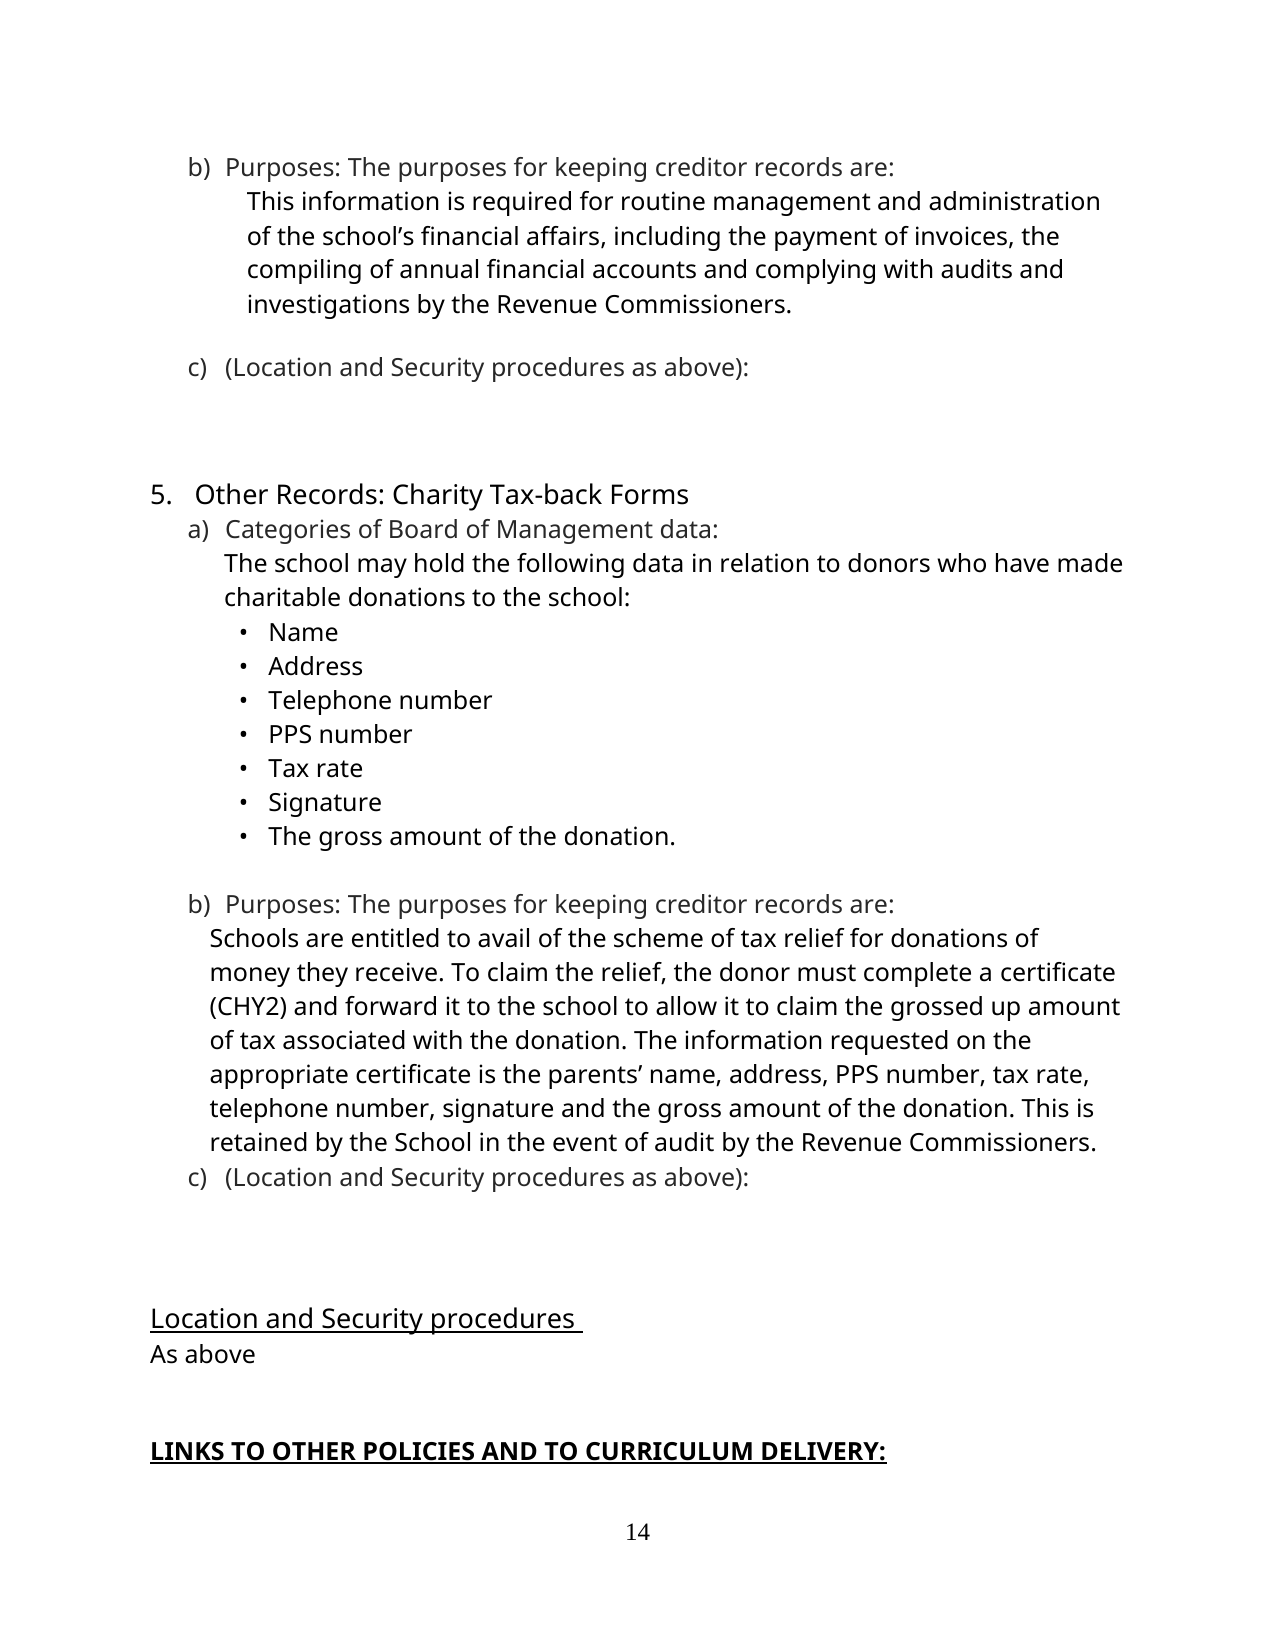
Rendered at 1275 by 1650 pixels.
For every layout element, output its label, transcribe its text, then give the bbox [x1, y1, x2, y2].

text • PPS number [239, 716, 1125, 750]
subtitle (Location and Security procedures as above): [187, 349, 1125, 383]
subtitle Other Records: Charity Tax-back Forms [150, 475, 1125, 512]
subtitle Purposes: The purposes for keeping creditor records are: [187, 150, 1125, 184]
text • Address [239, 648, 1125, 682]
subtitle Location and Security procedures [150, 1299, 1125, 1336]
list This information is required for routine management and administration of the school’s financial affairs, including the payment of invoices, the compiling of annual financial accounts and complying with audits and investigations by the Revenue Commissioners. [247, 184, 1125, 320]
text Links to other policies and to curriculum delivery: [150, 1433, 1125, 1467]
subtitle (Location and Security procedures as above): [187, 1159, 1125, 1193]
text • Name [239, 614, 1125, 648]
text • Signature [239, 784, 1125, 818]
text • The gross amount of the donation. [239, 818, 1125, 853]
text As above [150, 1336, 1125, 1371]
subtitle Purposes: The purposes for keeping creditor records are: [187, 887, 1125, 921]
list The school may hold the following data in relation to donors who have made charitable donations to the school: [224, 546, 1125, 614]
subtitle Categories of Board of Management data: [187, 512, 1125, 546]
list Schools are entitled to avail of the scheme of tax relief for donations of money they receive. To claim the relief, the donor must complete a certificate (CHY2) and forward it to the school to allow it to claim the grossed up amount of tax associated with the donation. The information requested on the appropriate certificate is the parents’ name, address, PPS number, tax rate, telephone number, signature and the gross amount of the donation. This is retained by the School in the event of audit by the Revenue Commissioners. [209, 921, 1125, 1159]
text • Tax rate [239, 750, 1125, 784]
text • Telephone number [239, 682, 1125, 716]
